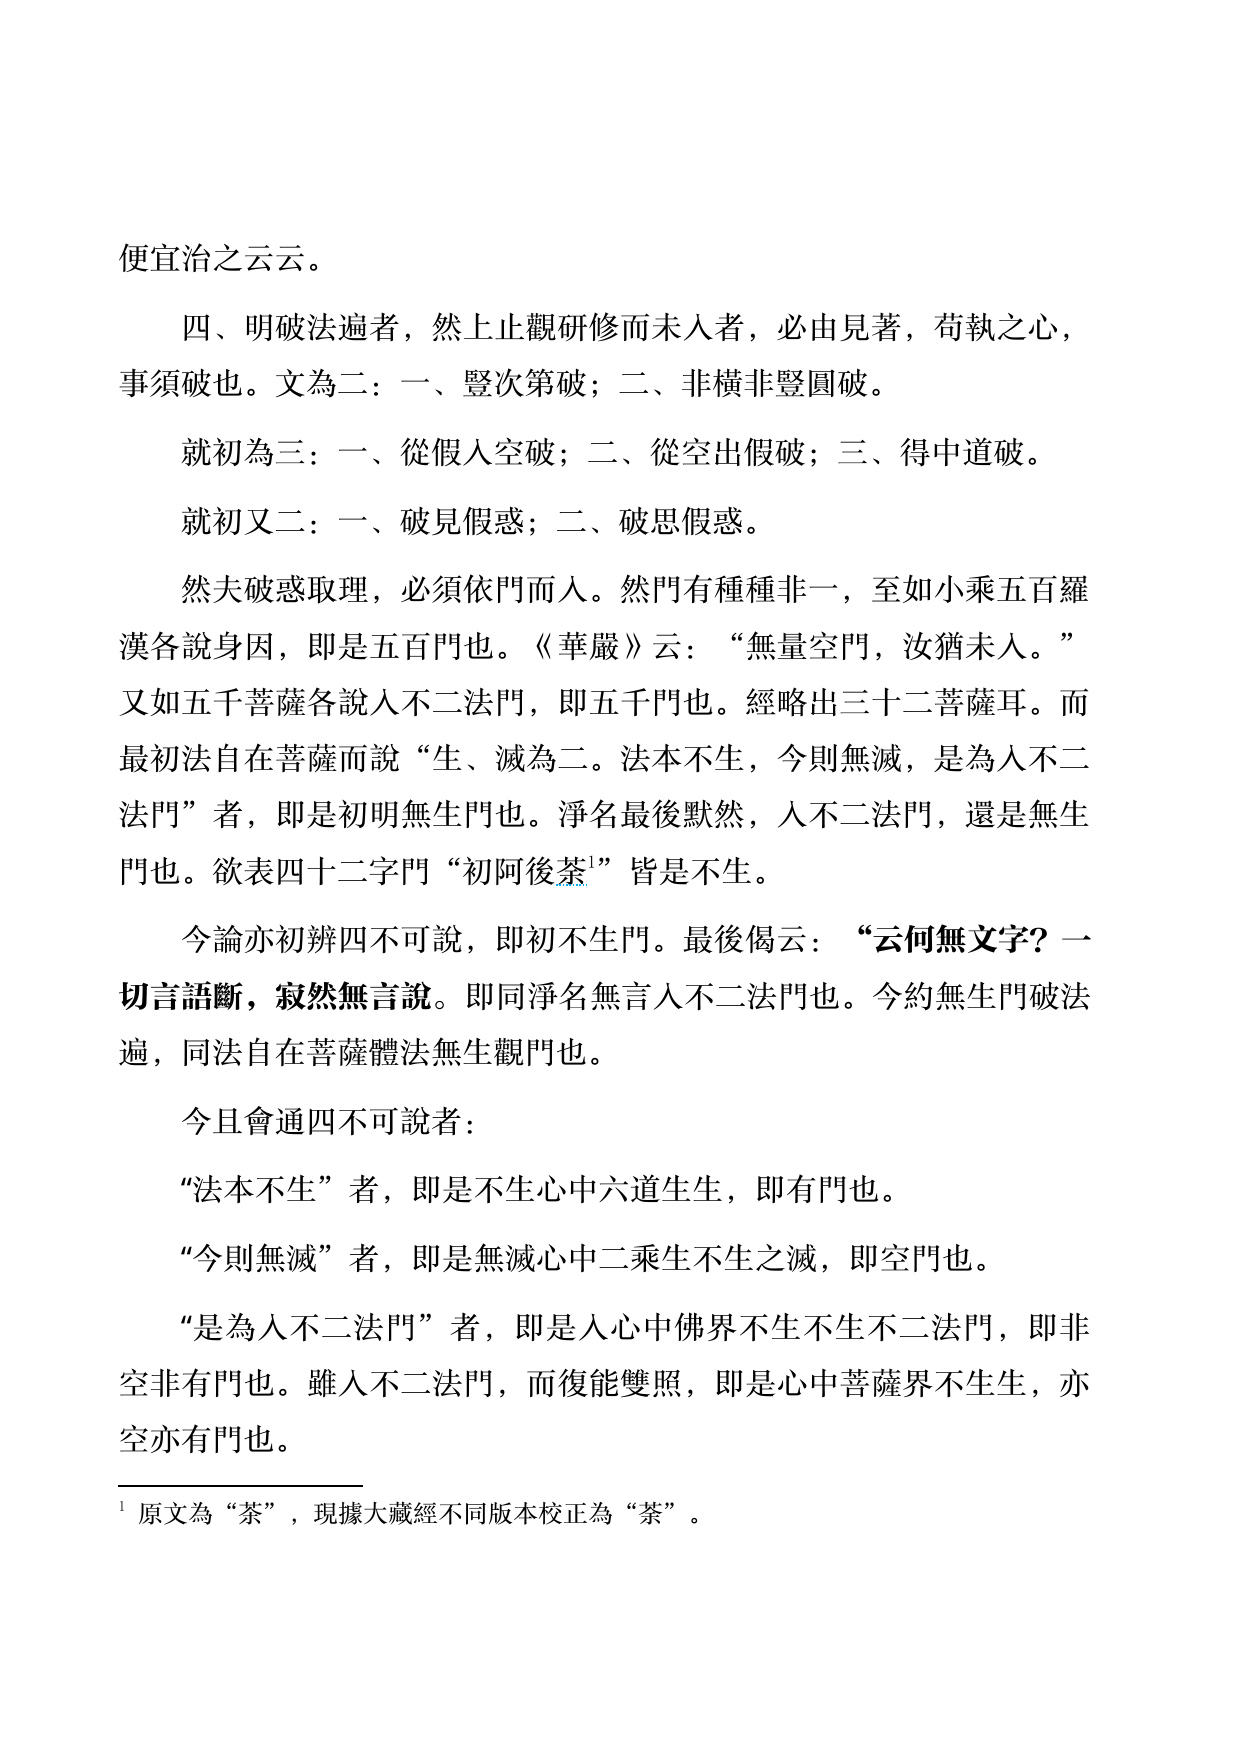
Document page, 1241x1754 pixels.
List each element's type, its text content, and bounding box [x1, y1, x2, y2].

text “是為入不二法門”者，即是入心中佛界不生不生不二法門，即非空非有門也。雖入不二法門，而復能雙照，即是心中菩薩界不生生，亦空亦有門也。 [118, 1293, 1092, 1462]
text 今且會通四不可說者： [118, 1087, 1092, 1143]
text 今論亦初辨四不可說，即初不生門。最後偈云：“云何無文字？一切言語斷，寂然無言說。”即同淨名無言入不二法門也。今約無生門破法遍，同法自在菩薩體法無生觀門也。 [118, 906, 1092, 1074]
text 就初為三：一、從假入空破；二、從空出假破；三、得中道破。 [118, 418, 1092, 474]
text 然夫破惑取理，必須依門而入。然門有種種非一，至如小乘五百羅漢各說身因，即是五百門也。《華嚴》云：“無量空門，汝猶未入。”又如五千菩薩各說入不二法門，即五千門也。經略出三十二菩薩耳。而最初法自在菩薩而說“生、滅為二。法本不生，今則無滅，是為入不二法門”者，即是初明無生門也。淨名最後默然，入不二法門，還是無生門也。欲表四十二字門“初阿後荼”皆是不生。 [118, 556, 1092, 893]
text “法本不生”者，即是不生心中六道生生，即有門也。 [118, 1156, 1092, 1212]
text 四、明破法遍者，然上止觀研修而未入者，必由見著，苟執之心，事須破也。文為二：一、豎次第破；二、非橫非豎圓破。 [118, 293, 1092, 406]
text “今則無滅”者，即是無滅心中二乘生不生之滅，即空門也。 [118, 1224, 1092, 1281]
text 就初又二：一、破見假惑；二、破思假惑。 [118, 487, 1092, 543]
text 苟欲修心研習者，莫過定慧、止觀二輪也。經云：“毗婆舍那能破煩惱，何故復須奢摩他耶？佛言：‘先以定動，後以慧拔。’”《釋論》云：“覺觀風動心，禪定能滅之。”是則定止散風，觀照惑闇，心偏沉則用觀察起，心偏浮則用止息之，沉浮迭謝，宜用四悉檀修止觀，便宜治之云云。 [118, 224, 1092, 281]
